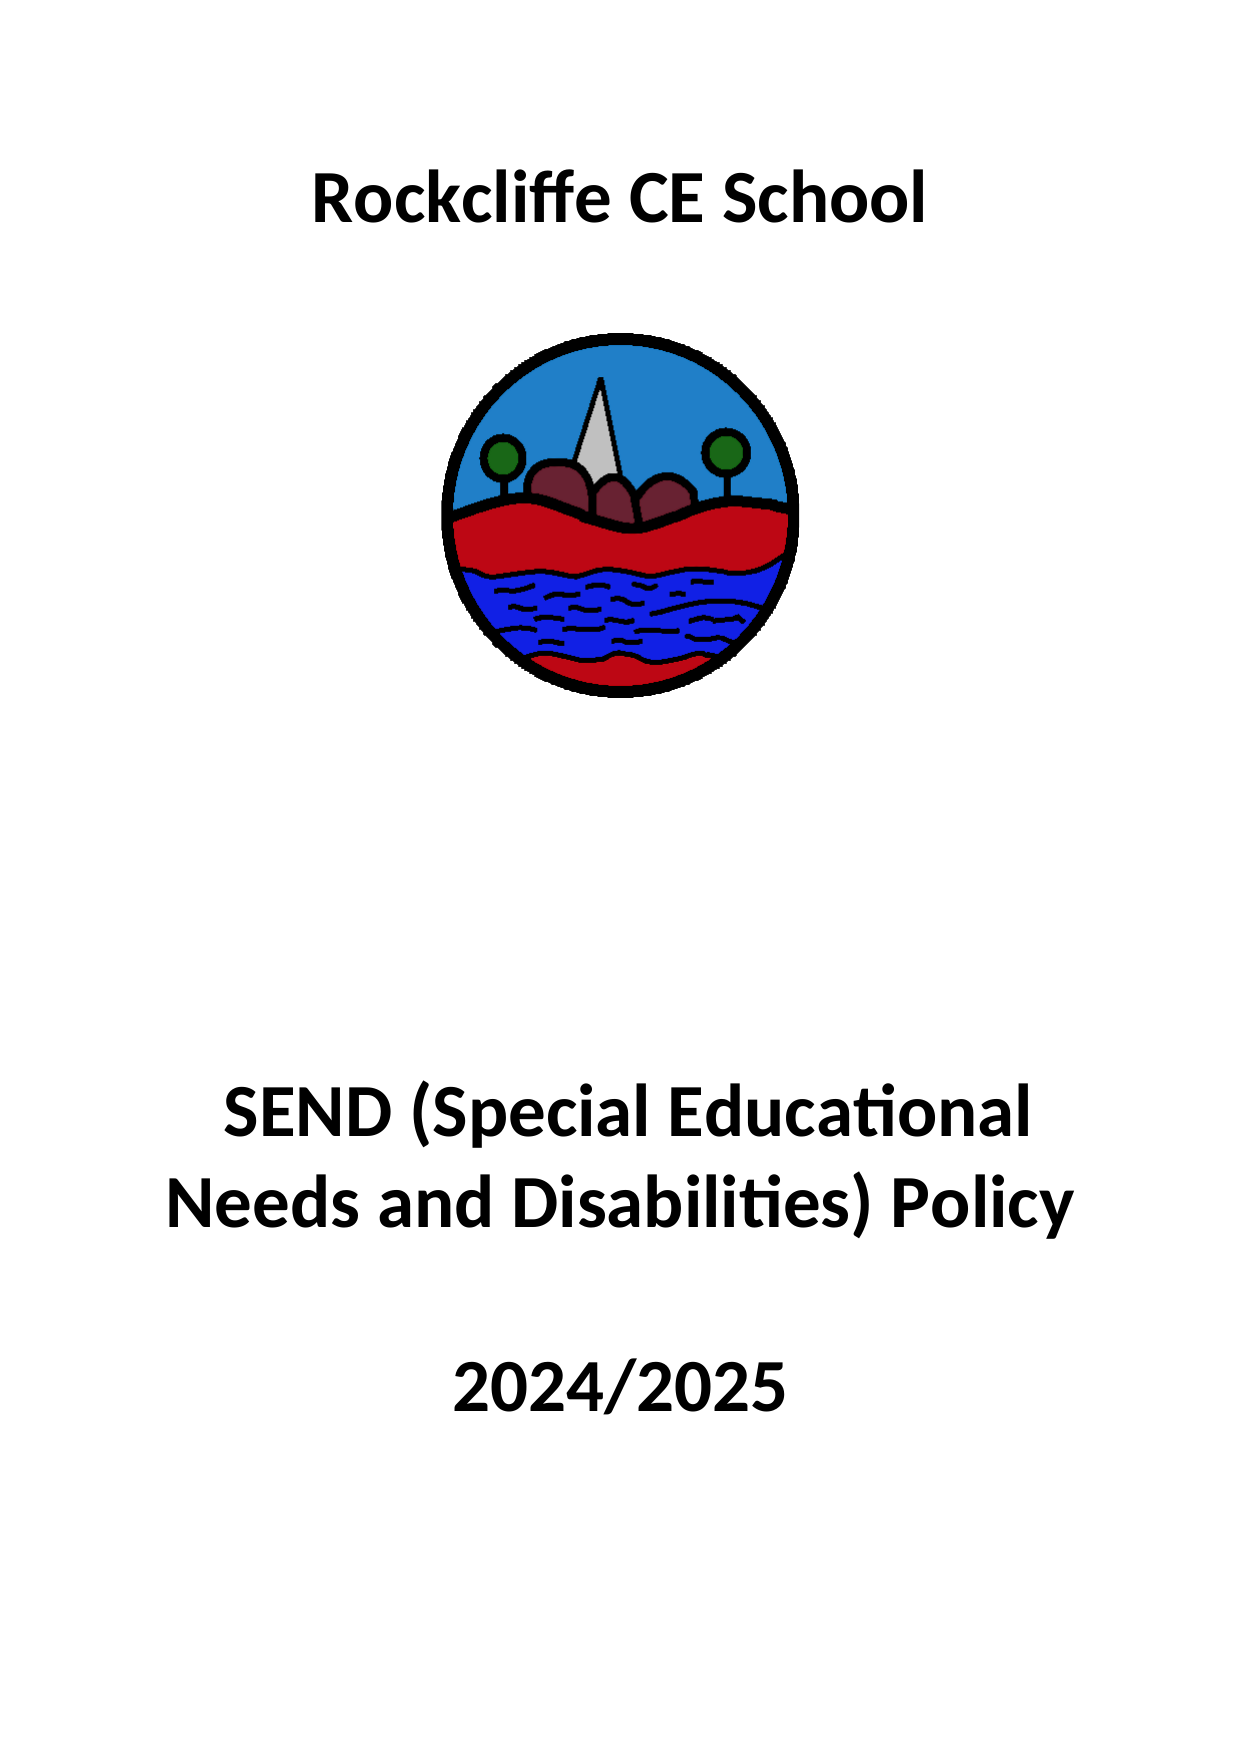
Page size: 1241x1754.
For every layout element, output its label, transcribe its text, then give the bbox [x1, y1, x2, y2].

picture [441, 333, 800, 698]
text SEND (Special Educational Needs and Disabilities) Policy [150, 1063, 1090, 1247]
text 2024/2025 [150, 1338, 1090, 1430]
text Rockcliffe CE School [150, 150, 1090, 242]
